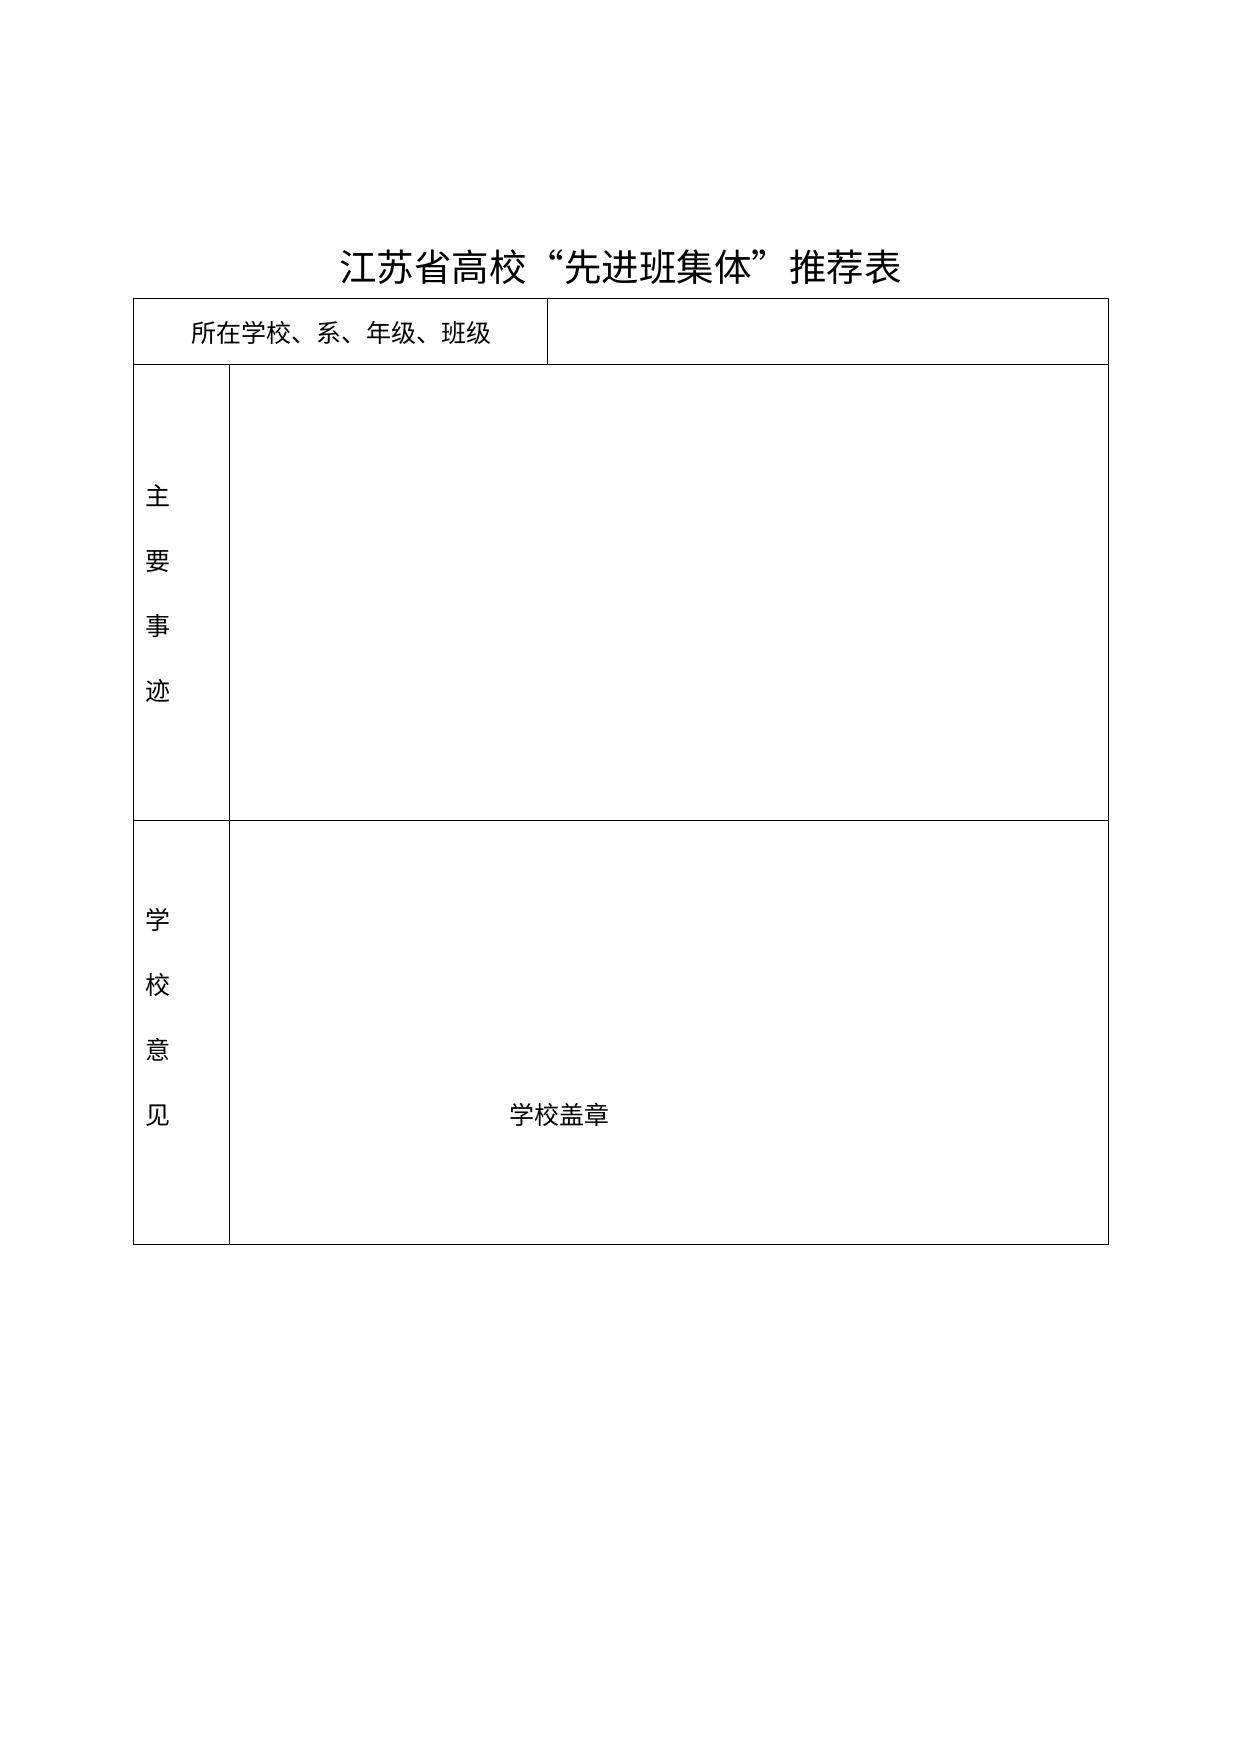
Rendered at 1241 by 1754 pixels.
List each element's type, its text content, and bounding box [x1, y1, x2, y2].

table_header [548, 299, 1108, 364]
table_cell 主 要 事 迹 [134, 365, 229, 820]
table_cell 学 校 意 见 [134, 821, 229, 1243]
table_cell [230, 365, 1108, 820]
table_cell 学校盖章 [230, 821, 1108, 1243]
text 江苏省高校“先进班集体”推荐表 [159, 233, 1081, 298]
table_header 所在学校、系、年级、班级 [134, 299, 547, 364]
